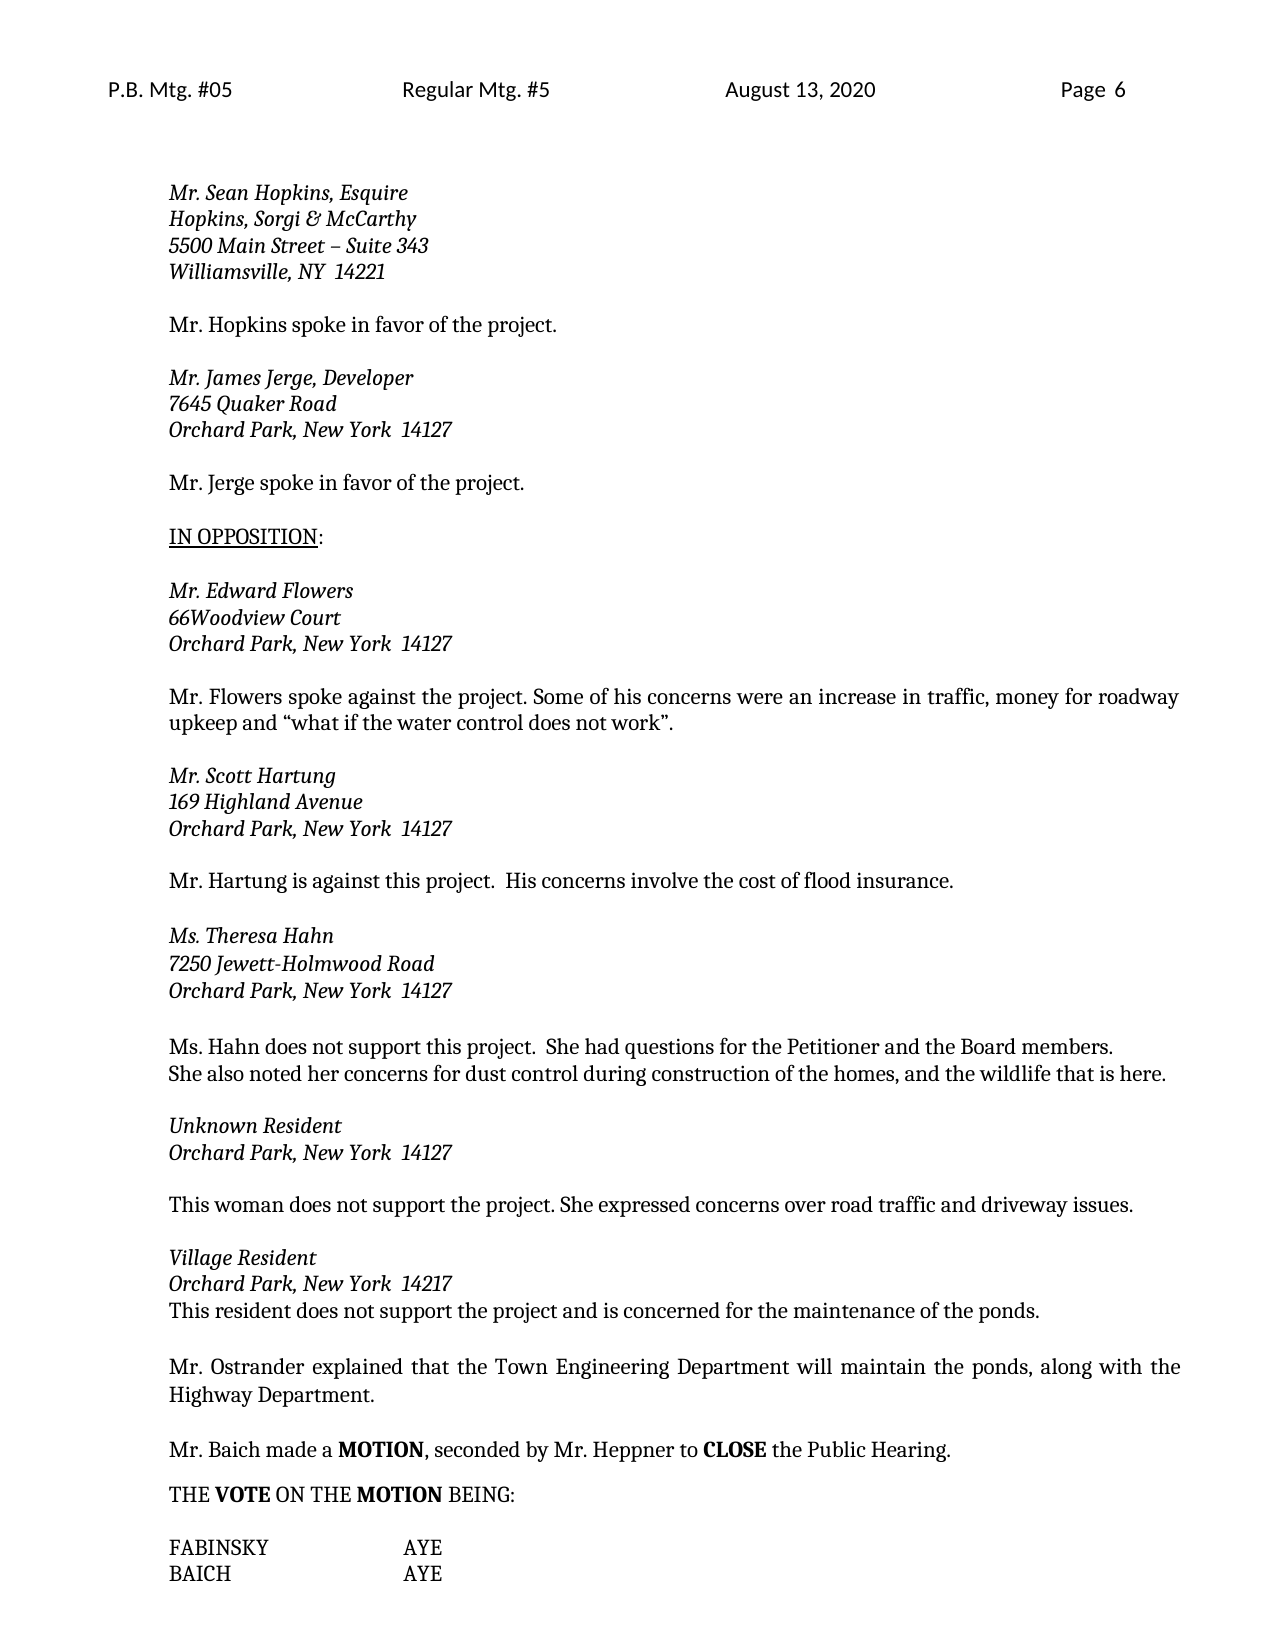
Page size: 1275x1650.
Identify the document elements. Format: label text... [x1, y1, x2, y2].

list Mr. Jerge spoke in favor of the project. [169, 470, 1172, 496]
list Ms. Theresa Hahn [169, 922, 1182, 949]
list Orchard Park, New York 14127 [169, 417, 1172, 443]
list She also noted her concerns for dust control during construction of the homes, and the wildlife that is here. [169, 1060, 1182, 1087]
list Ms. Hahn does not support this project. She had questions for the Petitioner and the Board members. [169, 1034, 1182, 1060]
text Mr. Scott Hartung [169, 763, 1172, 789]
text 169 Highland Avenue [169, 789, 1172, 815]
list 66Woodview Court [169, 604, 1182, 631]
text FABINSKY AYE [0, 1534, 1182, 1561]
list Mr. Baich made a MOTION, seconded by Mr. Heppner to CLOSE the Public Hearing. [169, 1437, 1182, 1463]
text Orchard Park, New York 14127 [169, 815, 1172, 842]
list Orchard Park, New York 14127 [169, 631, 1182, 657]
list Village Resident [169, 1245, 1182, 1271]
list Mr. Ostrander explained that the Town Engineering Department will maintain the ponds, along with the Highway Department. [169, 1353, 1182, 1408]
list Mr. Hartung is against this project. His concerns involve the cost of flood insurance. [169, 868, 1182, 894]
list Mr. Flowers spoke against the project. Some of his concerns were an increase in traffic, money for roadway upkeep and “what if the water control does not work”. [169, 684, 1182, 736]
text Hopkins, Sorgi & McCarthy [169, 206, 1162, 232]
list This woman does not support the project. She expressed concerns over road traffic and driveway issues. [169, 1192, 1182, 1218]
list IN OPPOSITION: [169, 524, 1172, 550]
list Orchard Park, New York 14127 [169, 978, 1182, 1004]
list Orchard Park, New York 14127 [169, 1139, 1182, 1166]
list Orchard Park, New York 14217 [169, 1271, 1182, 1298]
text Mr. , Esquire [169, 180, 1162, 206]
list This resident does not support the project and is concerned for the maintenance of the ponds. [169, 1298, 1182, 1324]
text BAICH AYE [0, 1561, 1182, 1587]
text Williamsville, NY 14221 [169, 259, 1162, 285]
list Mr. James Jerge, Developer [169, 364, 1172, 391]
list 7645 Quaker Road [169, 391, 1172, 417]
text 5500 Main Street – Suite 343 [169, 232, 1162, 259]
list Unknown Resident [169, 1113, 1182, 1139]
text THE VOTE ON THE MOTION BEING: [141, 1482, 1182, 1508]
list Mr. Edward Flowers [169, 578, 1182, 604]
list 7250 Jewett-Holmwood Road [169, 950, 1182, 977]
list Mr. Hopkins spoke in favor of the project. [169, 312, 1172, 338]
